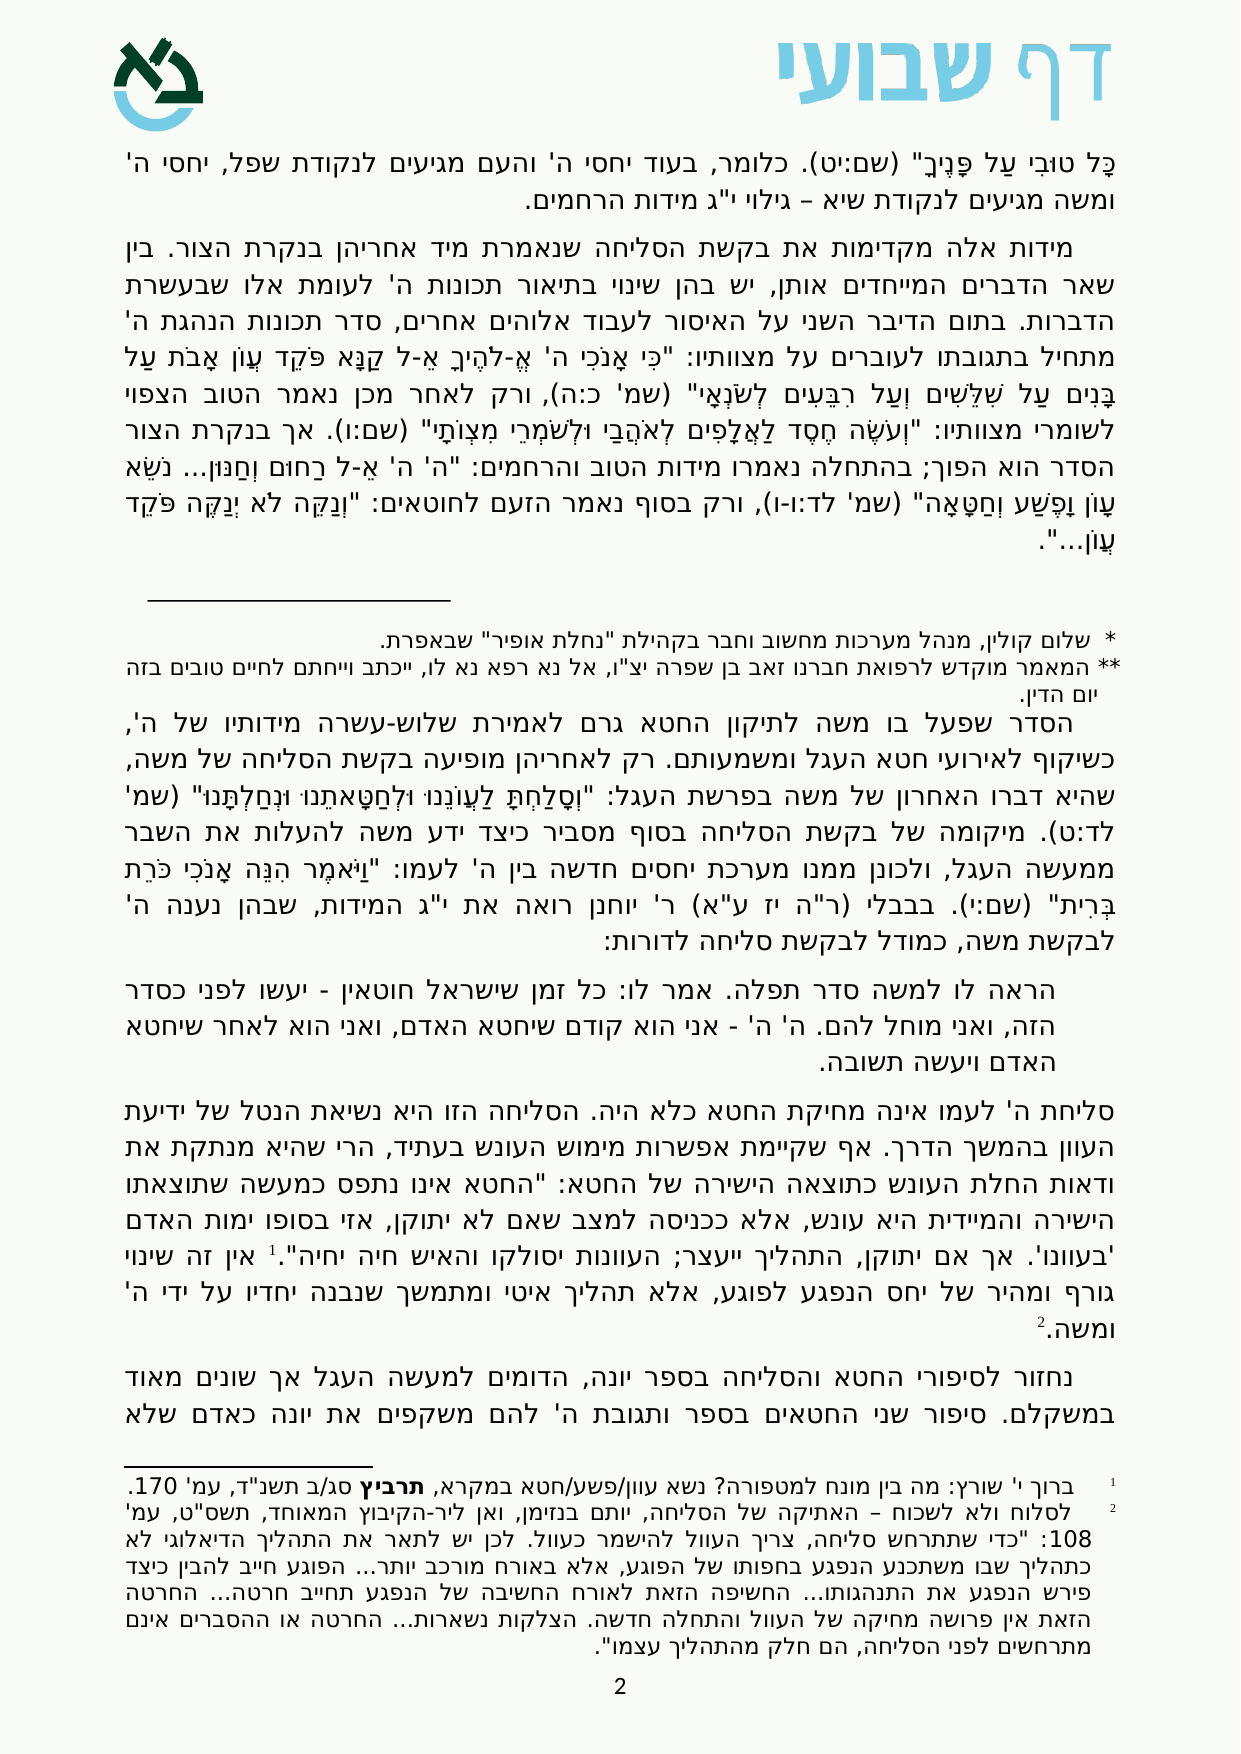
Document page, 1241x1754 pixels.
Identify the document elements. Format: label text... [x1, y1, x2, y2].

picture [103, 37, 204, 132]
text הראה לו למשה סדר תפלה. אמר לו: כל זמן שישראל חוטאין - יעשו לפני כסדר הזה, ואני מוחל להם. ה' ה' - אני הוא קודם שיחטא האדם, ואני הוא לאחר שיחטא האדם ויעשה תשובה. [124, 974, 1057, 1078]
text הסדר שפעל בו משה לתיקון החטא גרם לאמירת שלוש-עשרה מידותיו של ה', כשיקוף לאירועי חטא העגל ומשמעותם. רק לאחריהן מופיעה בקשת הסליחה של משה, שהיא דברו האחרון של משה בפרשת העגל: "וְסָלַחְתָּ לַעֲו‍ֹנֵנוּ וּלְחַטָּאתֵנוּ וּנְחַלְתָּנוּ" (שמ' לד:ט). מיקומה של בקשת הסליחה בסוף מסביר כיצד ידע משה להעלות את השבר ממעשה העגל, ולכונן ממנו מערכת יחסים חדשה בין ה' לעמו: "וַיֹּאמֶר הִנֵּה אָנֹכִי כֹּרֵת בְּרִית" (שם:י). בבבלי (ר"ה יז ע"א) ר' יוחנן רואה את י"ג המידות, שבהן נענה ה' לבקשת משה, כמודל לבקשת סליחה לדורות: [124, 708, 1116, 957]
text ** המאמר מוקדש לרפואת חברנו זאב בן שפרה יצ"ו, אל נא רפא נא לו, ייכתב וייחתם לחיים טובים בזה יום הדין. [124, 654, 1122, 708]
picture [758, 1, 1130, 147]
text * שלום קולין, מנהל מערכות מחשוב וחבר בקהילת "נחלת אופיר" שבאפרת. [124, 628, 1116, 654]
text סליחת ה' לעמו אינה מחיקת החטא כלא היה. הסליחה הזו היא נשיאת הנטל של ידיעת העוון בהמשך הדרך. אף שקיימת אפשרות מימוש העונש בעתיד, הרי שהיא מנתקת את ודאות החלת העונש כתוצאה הישירה של החטא: "החטא אינו נתפס כמעשה שתוצאתו הישירה והמיידית היא עונש, אלא ככניסה למצב שאם לא יתוקן, אזי בסופו ימות האדם 'בעוונו'. אך אם יתוקן, התהליך ייעצר; העוונות יסולקו והאיש חיה יחיה". אין זה שינוי גורף ומהיר של יחס הנפגע לפוגע, אלא תהליך איטי ומתמשך שנבנה יחדיו על ידי ה' ומשה. [124, 1095, 1116, 1344]
text מידות אלה מקדימות את בקשת הסליחה שנאמרת מיד אחריהן בנקרת הצור. בין שאר הדברים המייחדים אותן, יש בהן שינוי בתיאור תכונות ה' לעומת אלו שבעשרת הדברות. בתום הדיבר השני על האיסור לעבוד אלוהים אחרים, סדר תכונות הנהגת ה' מתחיל בתגובתו לעוברים על מצוותיו: "כִּי אָנֹכִי ה' אֱ-לֹהֶיךָ אֵ-ל קַנָּא פֹּקֵד עֲו‍ֹן אָבֹת עַל בָּנִים עַל שִׁלֵּשִׁים וְעַל רִבֵּעִים לְשֹׂנְאָי" (שמ' כ:ה), ורק לאחר מכן נאמר הטוב הצפוי לשומרי מצוותיו: "וְעֹשֶׂה חֶסֶד לַאֲלָפִים לְאֹהֲבַי וּלְשֹׁמְרֵי מִצְו‍ֹתָי" (שם:ו). אך בנקרת הצור הסדר הוא הפוך; בהתחלה נאמרו מידות הטוב והרחמים: "ה' ה' אֵ-ל רַחוּם וְחַנּוּן... נֹשֵׂא עָו‍ֹן וָפֶשַׁע וְחַטָּאָה" (שמ' לד:ו-ו), ורק בסוף נאמר הזעם לחוטאים: "וְנַקֵּה לֹא יְנַקֶּה פֹּקֵד עֲו‍ֹן...". [124, 233, 1116, 556]
